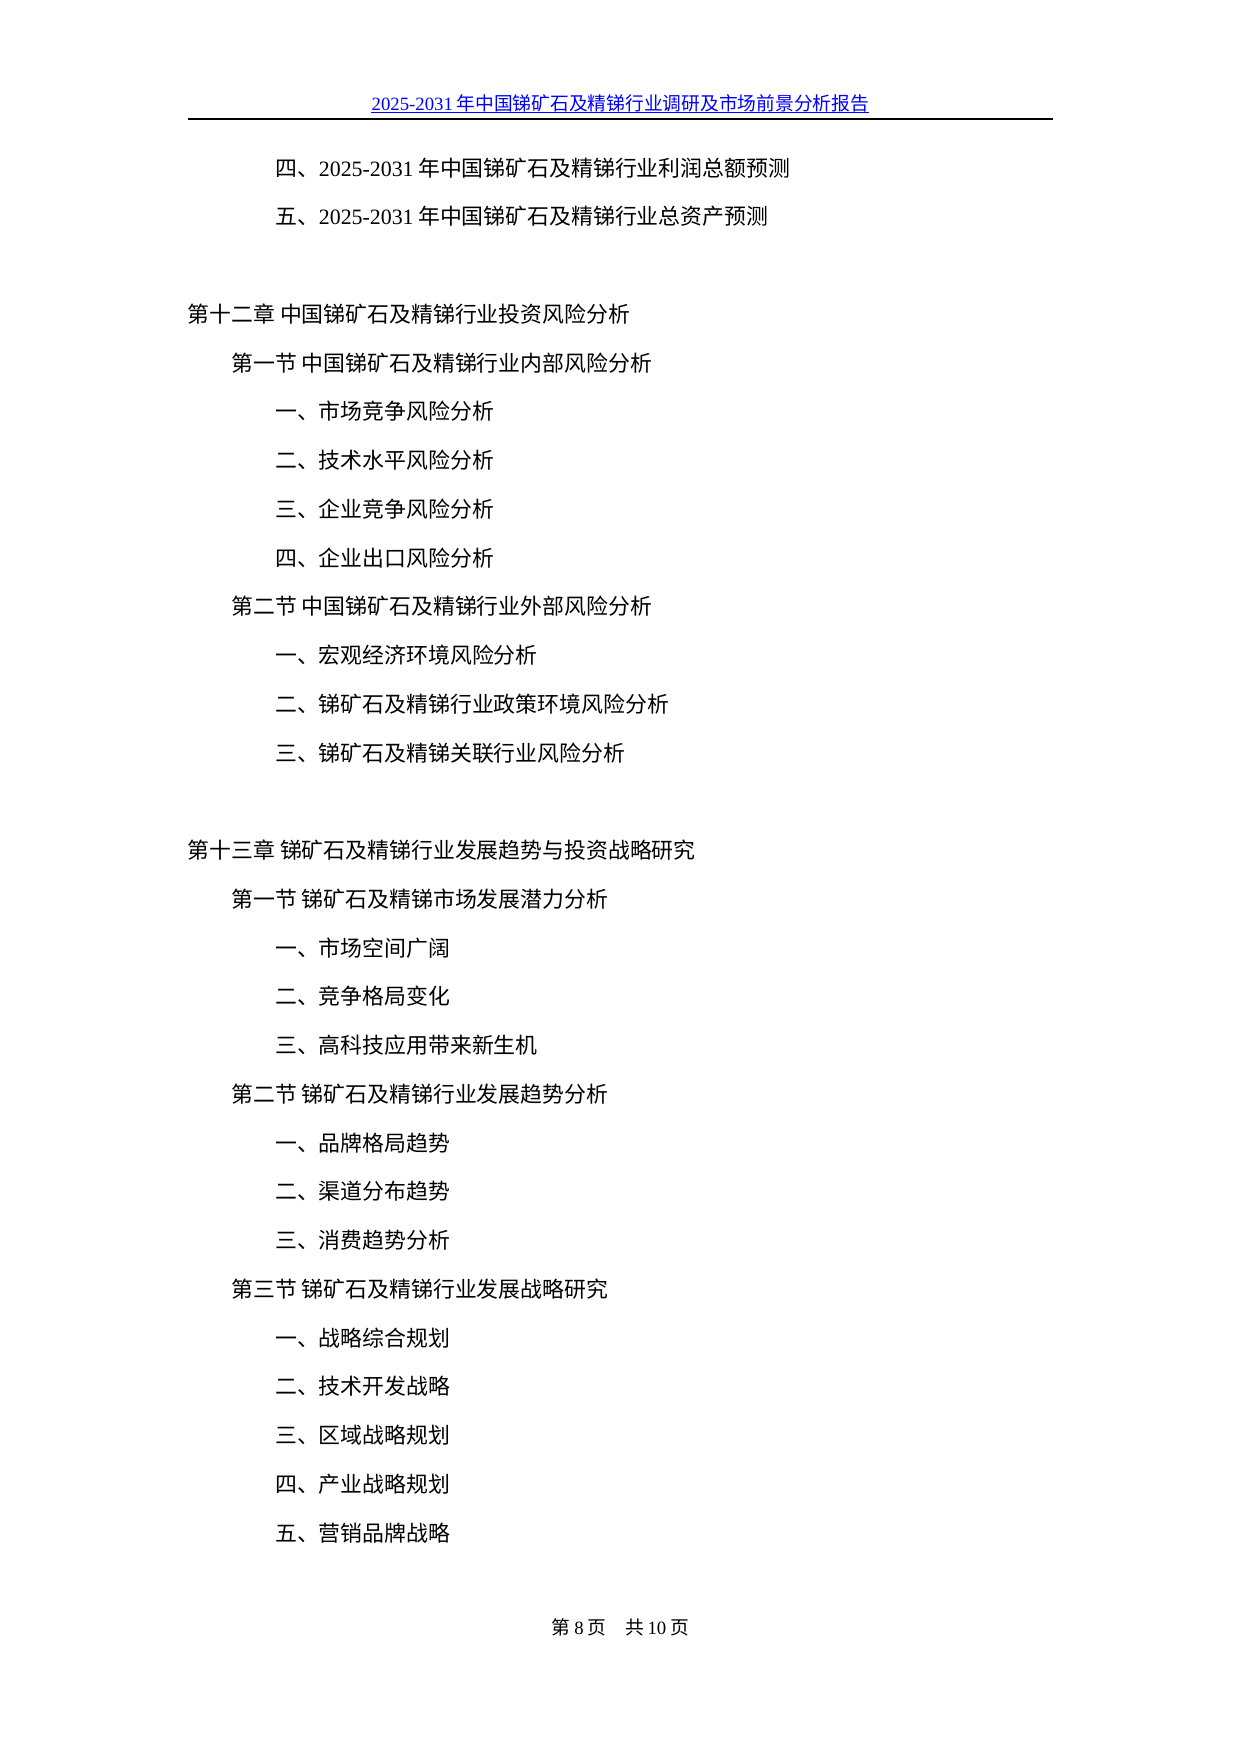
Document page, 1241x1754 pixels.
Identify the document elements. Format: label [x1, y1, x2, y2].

text [187, 150, 1053, 1548]
